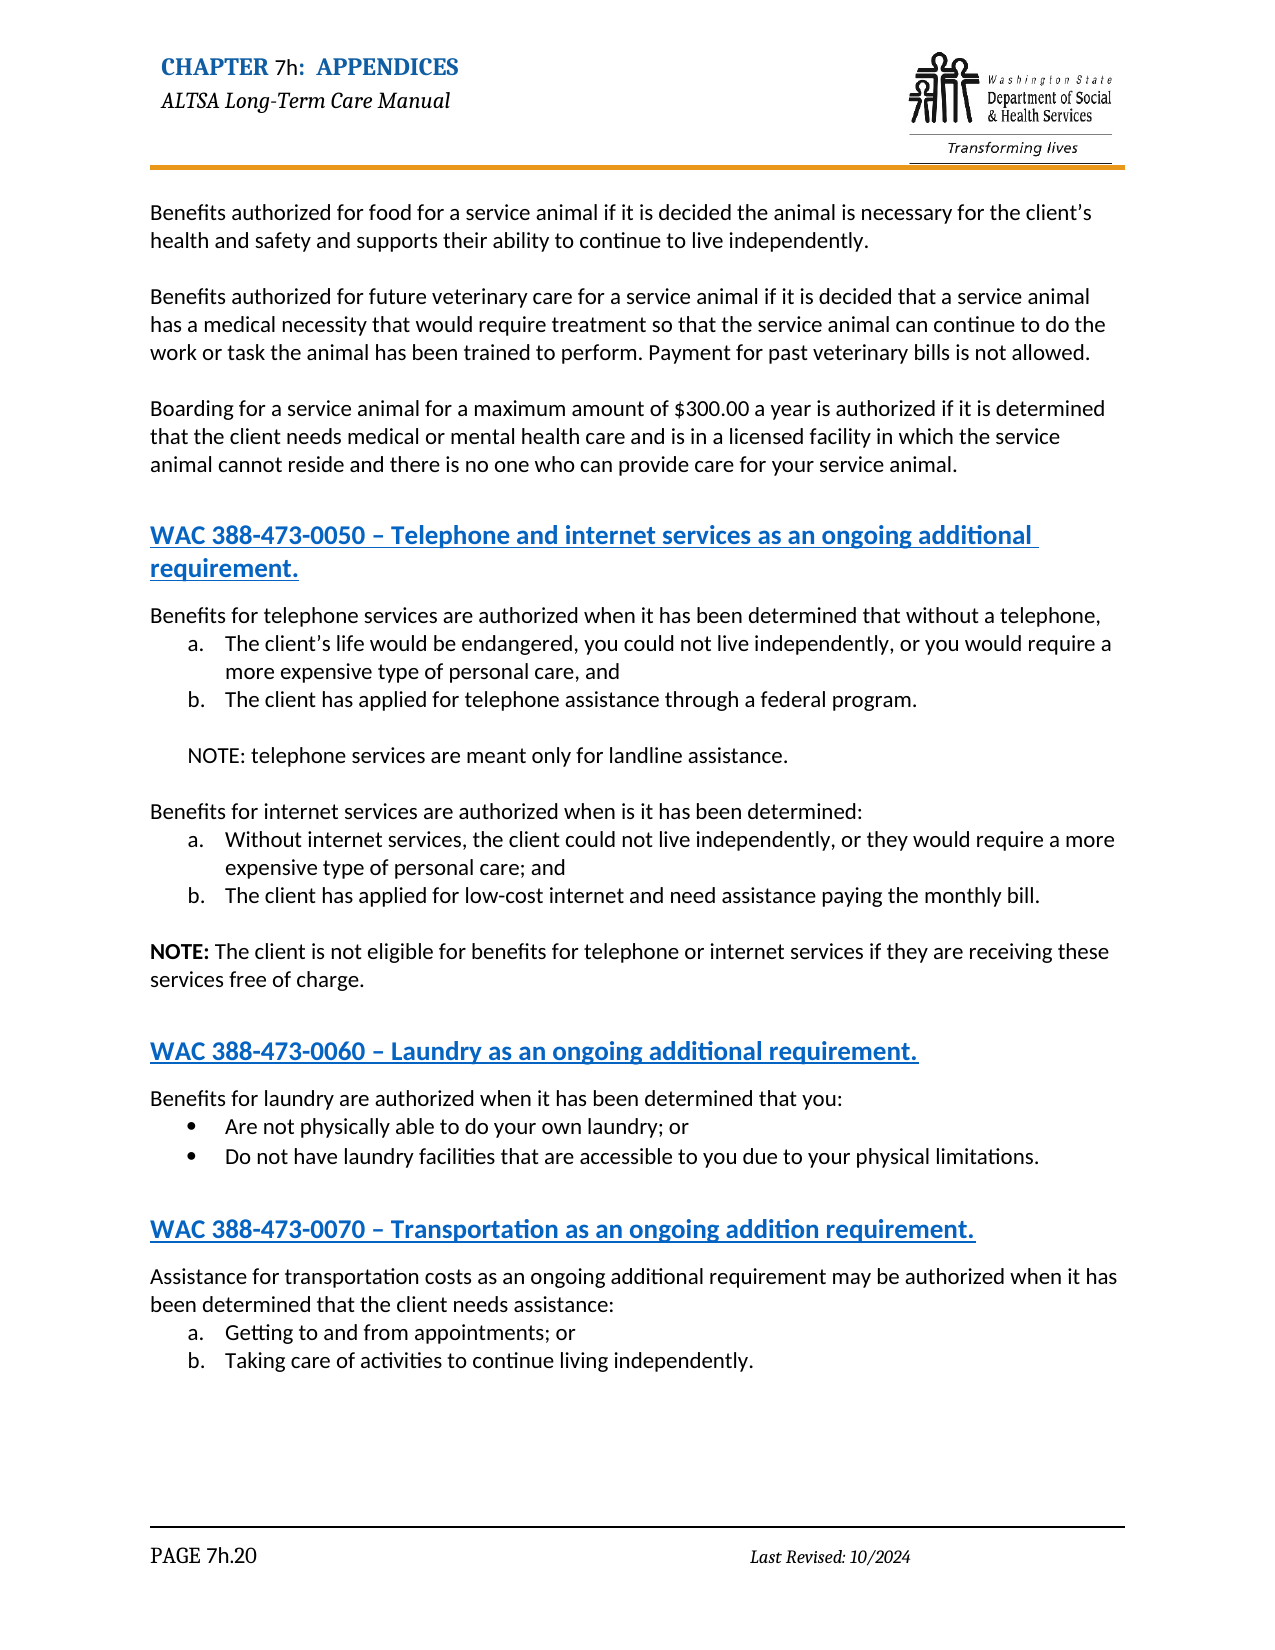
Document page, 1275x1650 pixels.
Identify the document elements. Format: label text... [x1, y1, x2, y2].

text Benefits authorized for food for a service animal if it is decided the animal is necessary for the client’s health and safety and supports their ability to continue to live independently. [150, 198, 1125, 254]
list The client has applied for telephone assistance through a federal program. [187, 685, 1125, 713]
text Benefits for telephone services are authorized when it has been determined that without a telephone, [150, 601, 1125, 629]
text Benefits for internet services are authorized when is it has been determined: [150, 797, 1125, 825]
list The client’s life would be endangered, you could not live independently, or you would require a more expensive type of personal care, and [187, 629, 1125, 685]
subtitle WAC 388-473-0070 – Transportation as an ongoing addition requirement. [150, 1213, 1125, 1246]
list Do not have laundry facilities that are accessible to you due to your physical limitations. [187, 1142, 1125, 1170]
subtitle WAC 388-473-0050 – Telephone and internet services as an ongoing additional requirement. [150, 518, 1125, 584]
text Assistance for transportation costs as an ongoing additional requirement may be authorized when it has been determined that the client needs assistance: [150, 1262, 1125, 1318]
list Taking care of activities to continue living independently. [187, 1346, 1125, 1374]
text Boarding for a service animal for a maximum amount of $300.00 a year is authorized if it is determined that the client needs medical or mental health care and is in a licensed facility in which the service animal cannot reside and there is no one who can provide care for your service animal. [150, 394, 1125, 478]
subtitle WAC 388-473-0060 – Laundry as an ongoing additional requirement. [150, 1034, 1125, 1067]
text Benefits authorized for future veterinary care for a service animal if it is decided that a service animal has a medical necessity that would require treatment so that the service animal can continue to do the work or task the animal has been trained to perform. Payment for past veterinary bills is not allowed. [150, 282, 1125, 366]
text NOTE: telephone services are meant only for landline assistance. [187, 741, 1125, 769]
text Benefits for laundry are authorized when it has been determined that you: [150, 1084, 1125, 1112]
list The client has applied for low-cost internet and need assistance paying the monthly bill. [187, 881, 1125, 909]
list Without internet services, the client could not live independently, or they would require a more expensive type of personal care; and [187, 825, 1125, 881]
text NOTE: The client is not eligible for benefits for telephone or internet services if they are receiving these services free of charge. [150, 937, 1125, 993]
list Getting to and from appointments; or [187, 1318, 1125, 1346]
picture [907, 52, 1113, 165]
list Are not physically able to do your own laundry; or [187, 1112, 1125, 1140]
